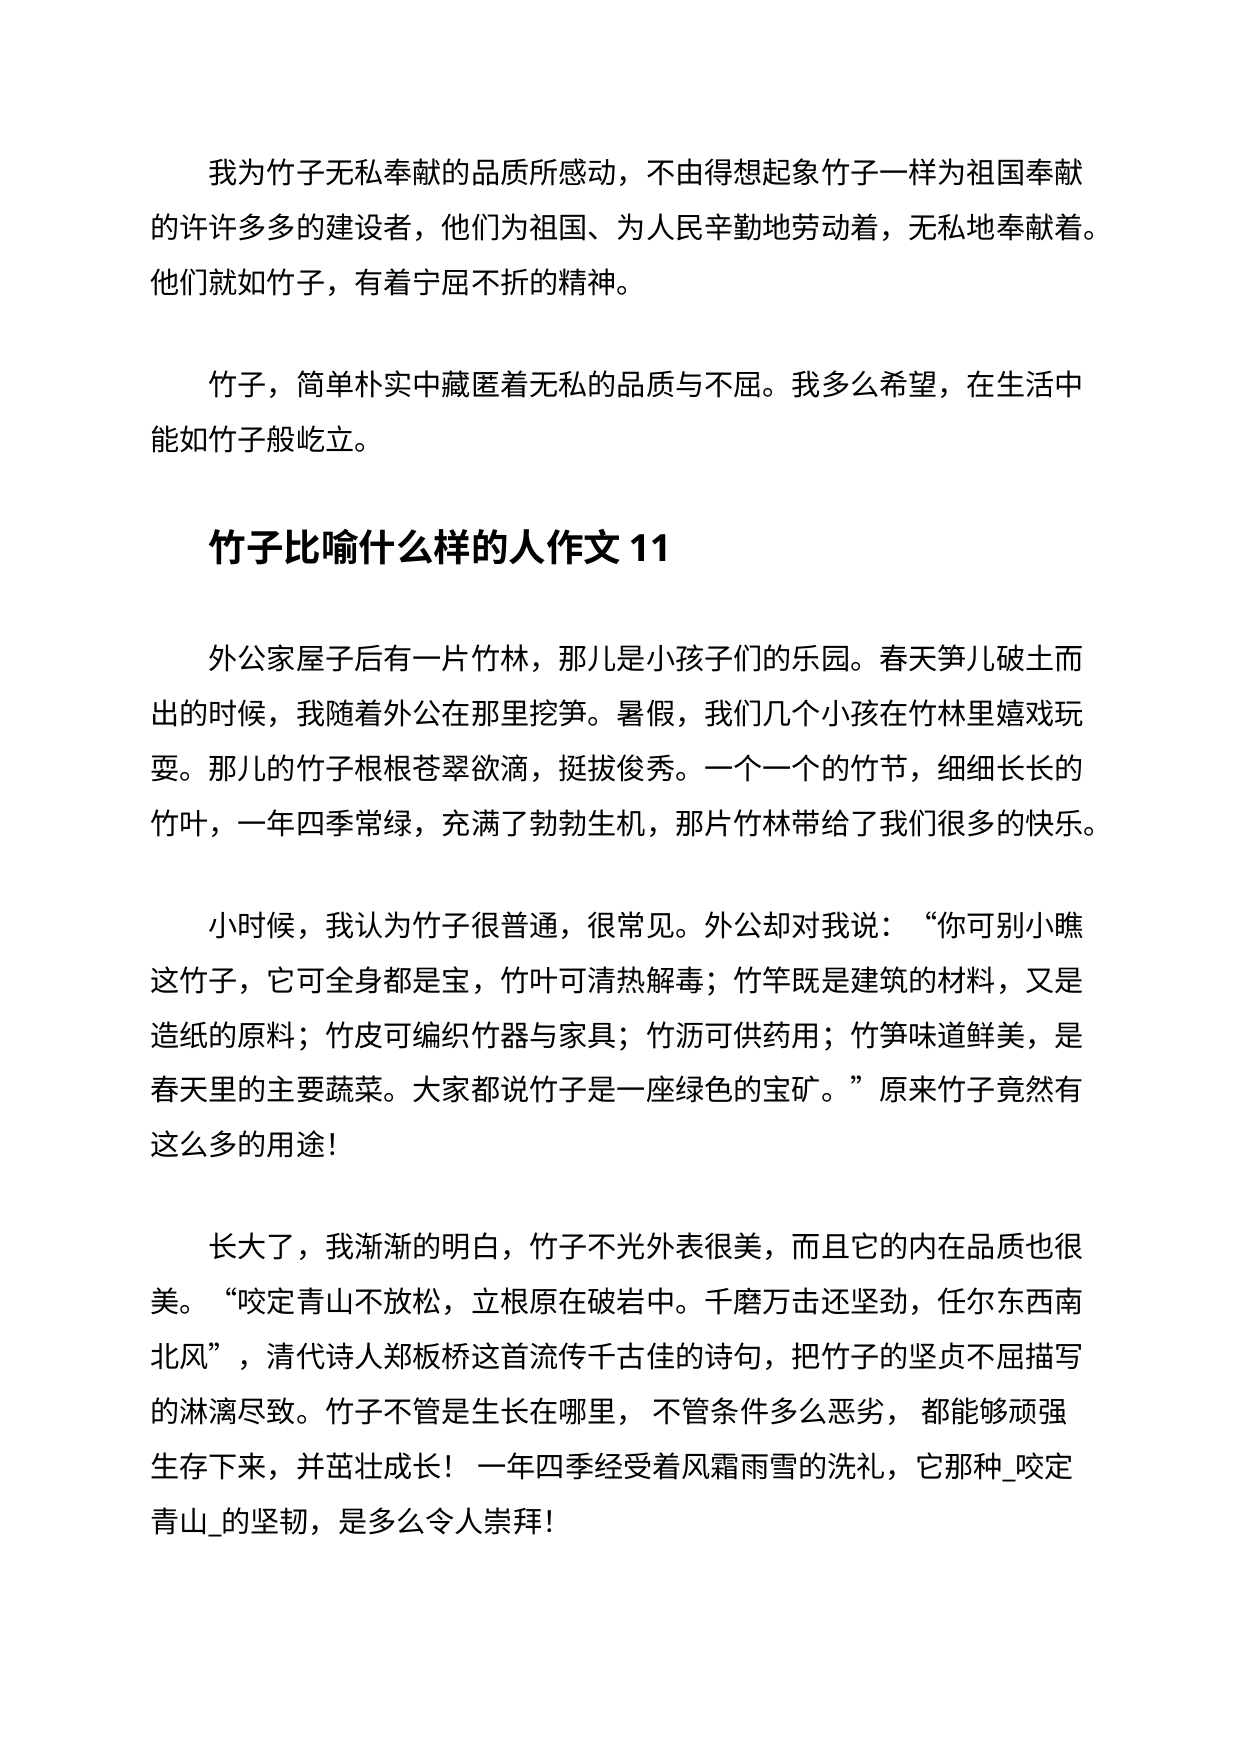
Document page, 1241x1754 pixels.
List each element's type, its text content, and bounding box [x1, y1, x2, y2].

text 小时候，我认为竹子很普通，很常见。外公却对我说：“你可别小瞧这竹子，它可全身都是宝，竹叶可清热解毒；竹竿既是建筑的材料，又是造纸的原料；竹皮可编织竹器与家具；竹沥可供药用；竹笋味道鲜美，是春天里的主要蔬菜。大家都说竹子是一座绿色的宝矿。”原来竹子竟然有这么多的用途！ [150, 902, 1090, 1164]
text 长大了，我渐渐的明白，竹子不光外表很美，而且它的内在品质也很美。“咬定青山不放松，立根原在破岩中。千磨万击还坚劲，任尔东西南北风”，清代诗人郑板桥这首流传千古佳的诗句，把竹子的坚贞不屈描写的淋漓尽致。竹子不管是生长在哪里， 不管条件多么恶劣， 都能够顽强生存下来，并茁壮成长！ 一年四季经受着风霜雨雪的洗礼，它那种_咬定青山_的坚韧，是多么令人崇拜！ [150, 1224, 1090, 1541]
text 竹子比喻什么样的人作文11 [150, 518, 1090, 573]
text 我为竹子无私奉献的品质所感动，不由得想起象竹子一样为祖国奉献的许许多多的建设者，他们为祖国、为人民辛勤地劳动着，无私地奉献着。他们就如竹子，有着宁屈不折的精神。 [150, 150, 1090, 302]
text 外公家屋子后有一片竹林，那儿是小孩子们的乐园。春天笋儿破土而出的时候，我随着外公在那里挖笋。暑假，我们几个小孩在竹林里嬉戏玩耍。那儿的竹子根根苍翠欲滴，挺拔俊秀。一个一个的竹节，细细长长的竹叶，一年四季常绿，充满了勃勃生机，那片竹林带给了我们很多的快乐。 [150, 636, 1090, 843]
text 竹子，简单朴实中藏匿着无私的品质与不屈。我多么希望，在生活中能如竹子般屹立。 [150, 362, 1090, 459]
